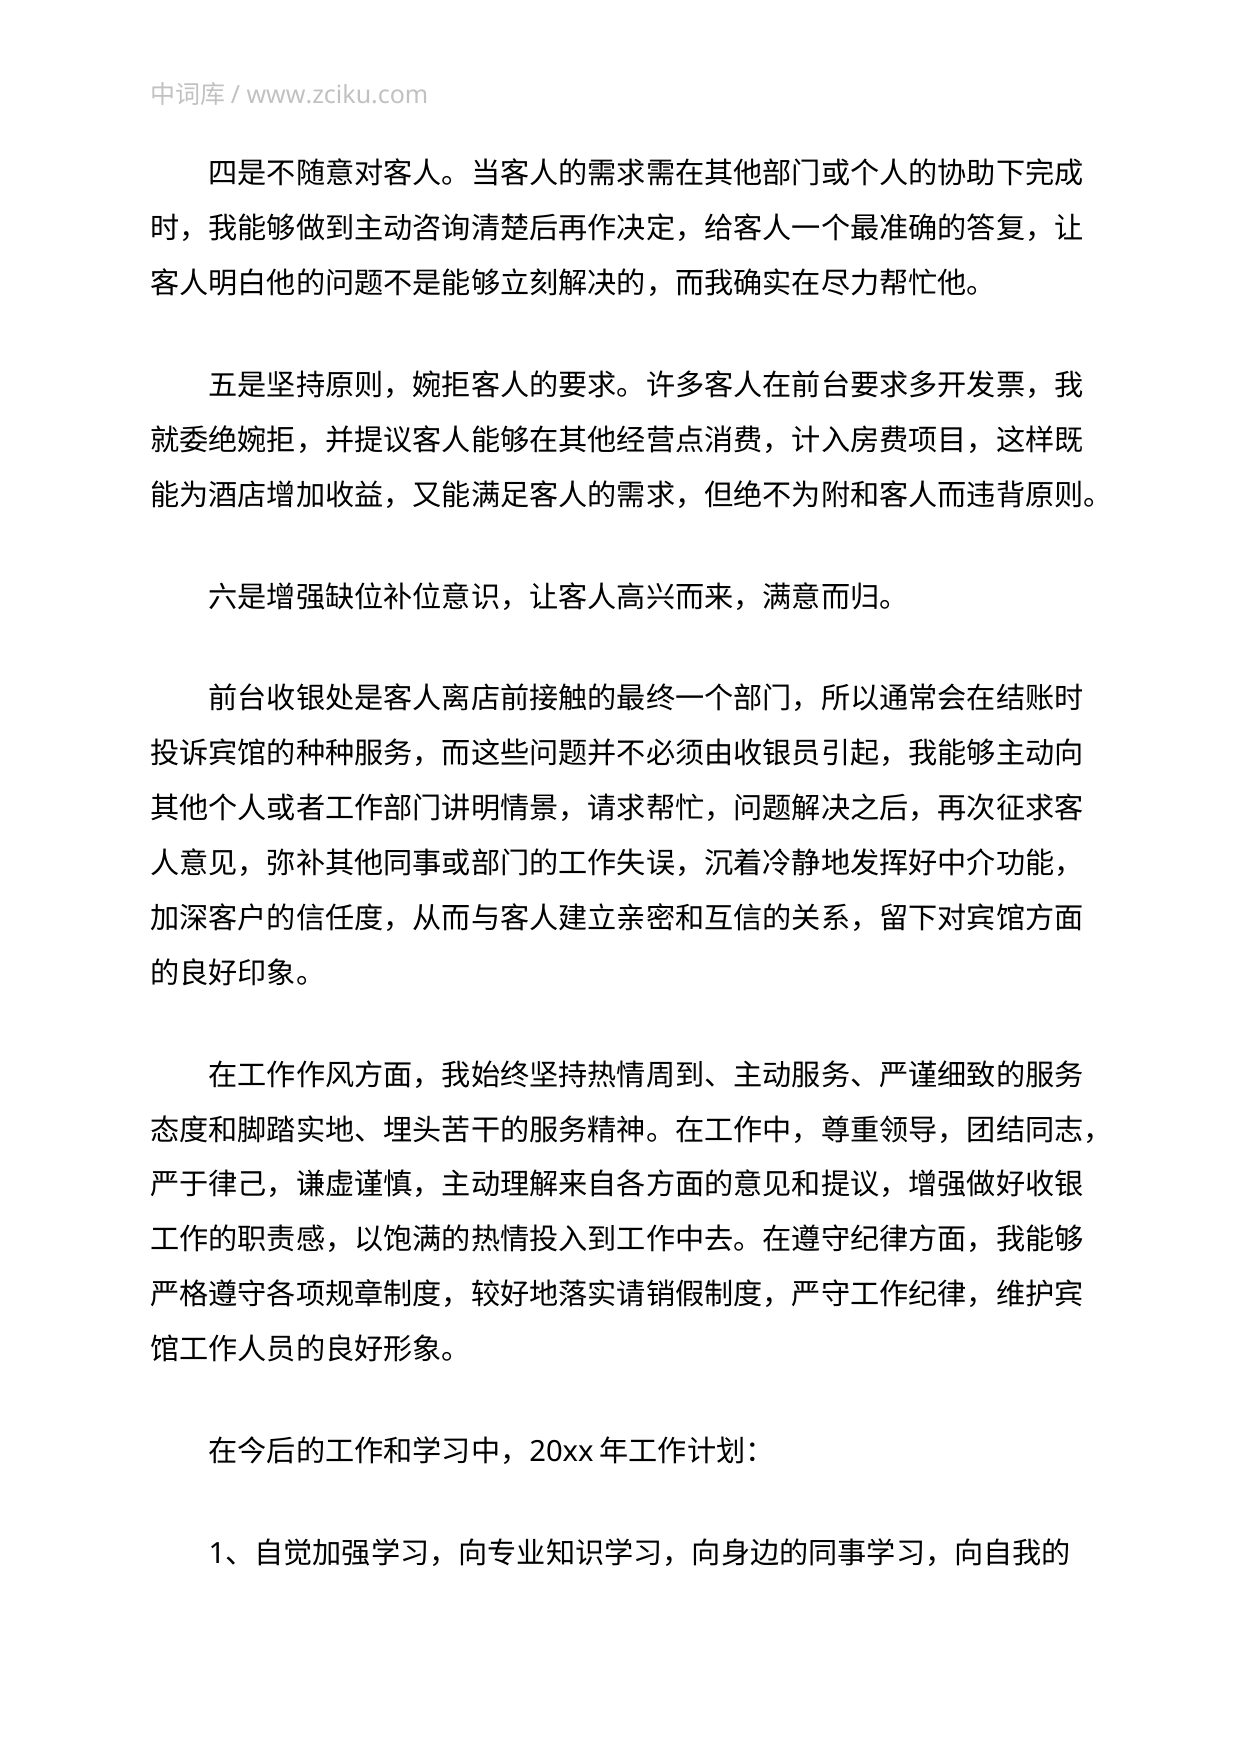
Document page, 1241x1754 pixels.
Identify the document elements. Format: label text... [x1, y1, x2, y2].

text 前台收银处是客人离店前接触的最终一个部门，所以通常会在结账时投诉宾馆的种种服务，而这些问题并不必须由收银员引起，我能够主动向其他个人或者工作部门讲明情景，请求帮忙，问题解决之后，再次征求客人意见，弥补其他同事或部门的工作失误，沉着冷静地发挥好中介功能，加深客户的信任度，从而与客人建立亲密和互信的关系，留下对宾馆方面的良好印象。 [150, 675, 1090, 992]
text 在今后的工作和学习中，20xx年工作计划： [150, 1427, 1090, 1470]
text 在工作作风方面，我始终坚持热情周到、主动服务、严谨细致的服务态度和脚踏实地、埋头苦干的服务精神。在工作中，尊重领导，团结同志，严于律己，谦虚谨慎，主动理解来自各方面的意见和提议，增强做好收银工作的职责感，以饱满的热情投入到工作中去。在遵守纪律方面，我能够严格遵守各项规章制度，较好地落实请销假制度，严守工作纪律，维护宾馆工作人员的良好形象。 [150, 1051, 1090, 1368]
text 六是增强缺位补位意识，让客人高兴而来，满意而归。 [150, 573, 1090, 615]
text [150, 1529, 1090, 1572]
text 四是不随意对客人。当客人的需求需在其他部门或个人的协助下完成时，我能够做到主动咨询清楚后再作决定，给客人一个最准确的答复，让客人明白他的问题不是能够立刻解决的，而我确实在尽力帮忙他。 [150, 150, 1090, 302]
text 五是坚持原则，婉拒客人的要求。许多客人在前台要求多开发票，我就委绝婉拒，并提议客人能够在其他经营点消费，计入房费项目，这样既能为酒店增加收益，又能满足客人的需求，但绝不为附和客人而违背原则。 [150, 362, 1090, 514]
